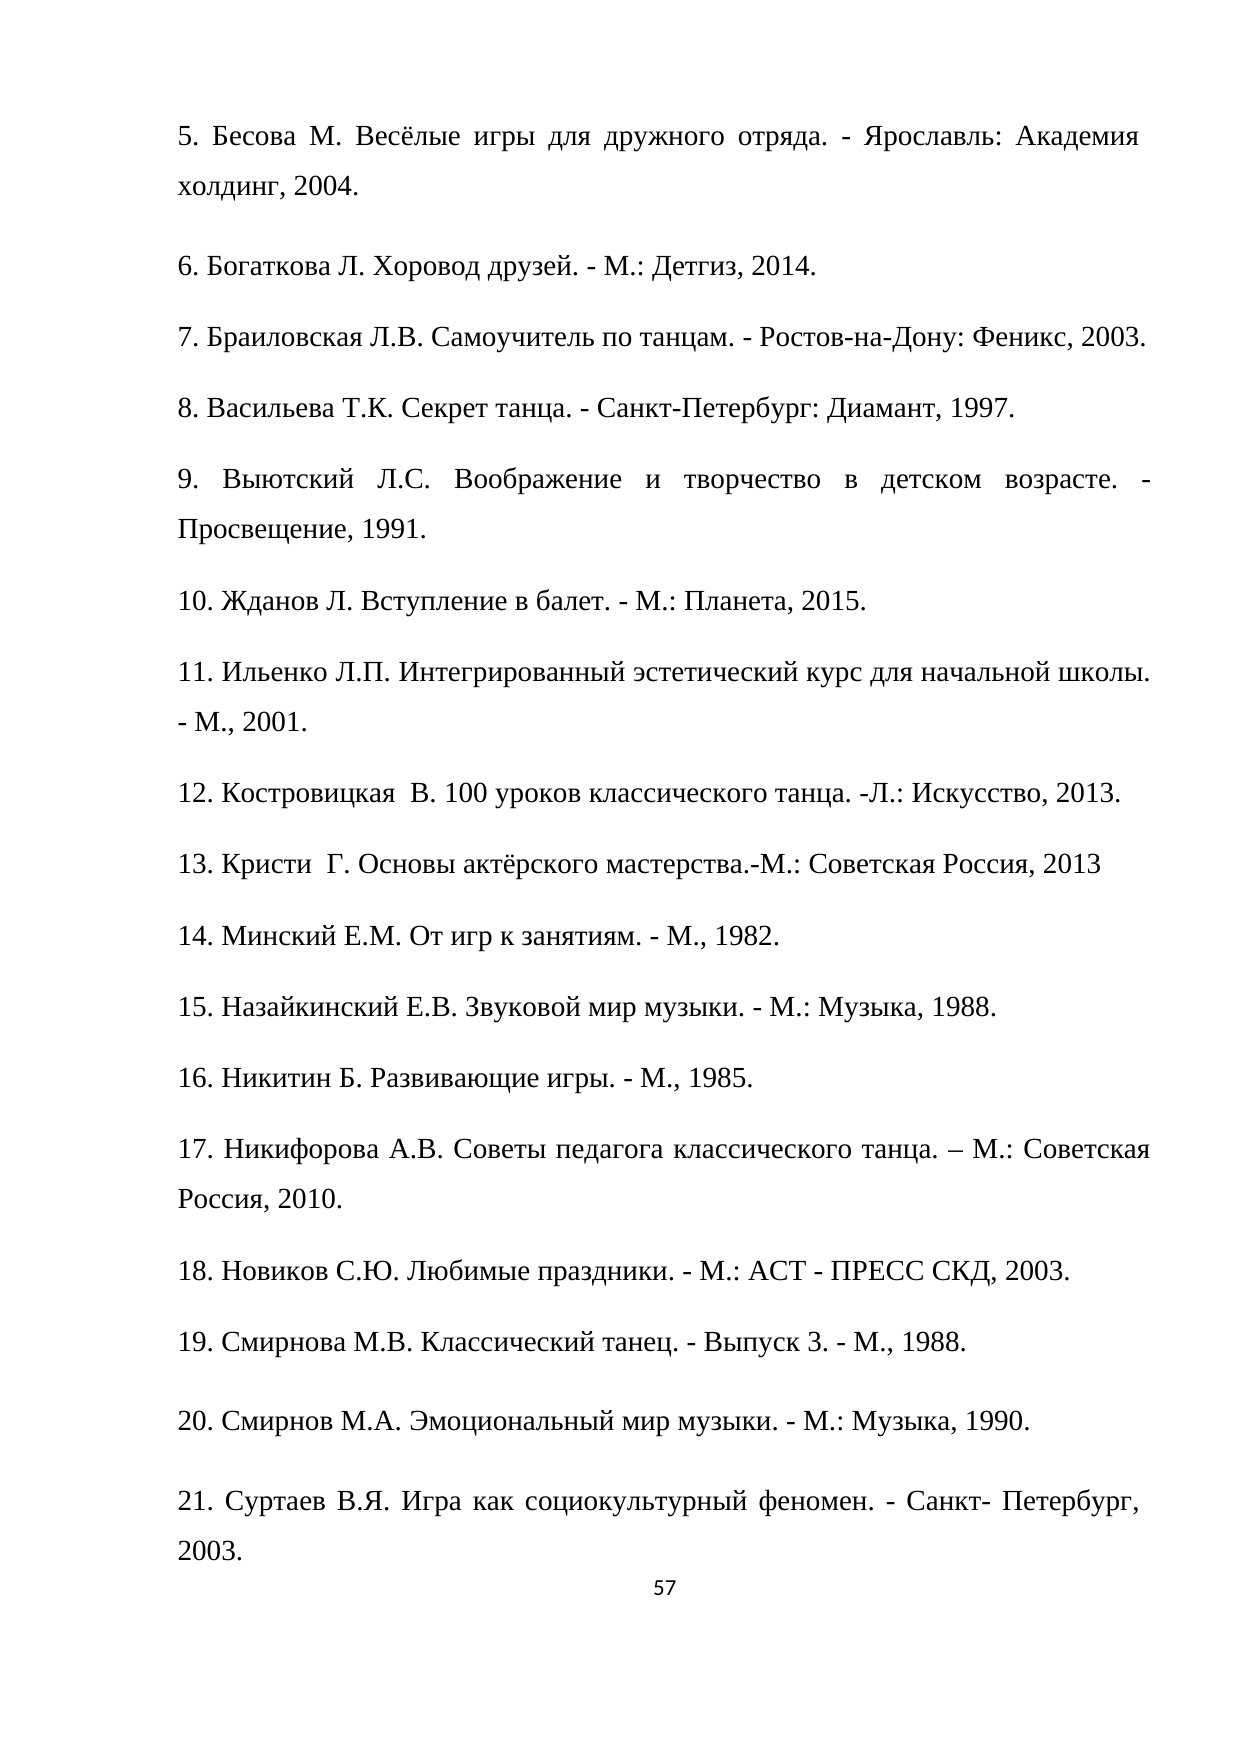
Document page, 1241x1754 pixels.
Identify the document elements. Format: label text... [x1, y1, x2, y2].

text 17. Никифорова А.В. Советы педагога классического танца. – М.: Советская Россия, 2010. [177, 1131, 1152, 1215]
text 9. Выютский Л.С. Воображение и творчество в детском возрасте. -Просвещение, 1991. [177, 461, 1152, 545]
text 8. Васильева Т.К. Секрет танца. - Санкт-Петербург: Диамант, 1997. [177, 390, 1152, 424]
text 7. Браиловская Л.В. Самоучитель по танцам. - Ростов-на-Дону: Феникс, 2003. [177, 319, 1152, 353]
text 12. Костровицкая В. 100 уроков классического танца. -Л.: Искусство, 2013. [177, 775, 1152, 809]
text 13. Кристи Г. Основы актёрского мастерства.-М.: Советская Россия, 2013 [177, 847, 1152, 880]
text 5. Бесова М. Весёлые игры для дружного отряда. - Ярославль: Академия холдинг, 2004. [177, 118, 1140, 202]
text 18. Новиков С.Ю. Любимые праздники. - М.: ACT - ПРЕСС СКД, 2003. [177, 1253, 1152, 1286]
text 16. Никитин Б. Развивающие игры. - М., 1985. [177, 1060, 1152, 1093]
text 10. Жданов Л. Вступление в балет. - М.: Планета, 2015. [177, 583, 1152, 616]
text 20. Смирнов М.А. Эмоциональный мир музыки. - М.: Музыка, 1990. [177, 1403, 1140, 1437]
text 15. Назайкинский Е.В. Звуковой мир музыки. - М.: Музыка, 1988. [177, 989, 1152, 1022]
text 19. Смирнова М.В. Классический танец. - Выпуск 3. - М., 1988. [177, 1324, 1152, 1357]
text 6. Богаткова Л. Хоровод друзей. - М.: Детгиз, 2014. [177, 248, 1152, 281]
text 21. Суртаев В.Я. Игра как социокультурный феномен. - Санкт- Петербург, 2003. [177, 1483, 1140, 1567]
text 11. Ильенко Л.П. Интегрированный эстетический курс для начальной школы. - М., 2001. [177, 654, 1152, 738]
text 14. Минский Е.М. От игр к занятиям. - М., 1982. [177, 918, 1152, 951]
